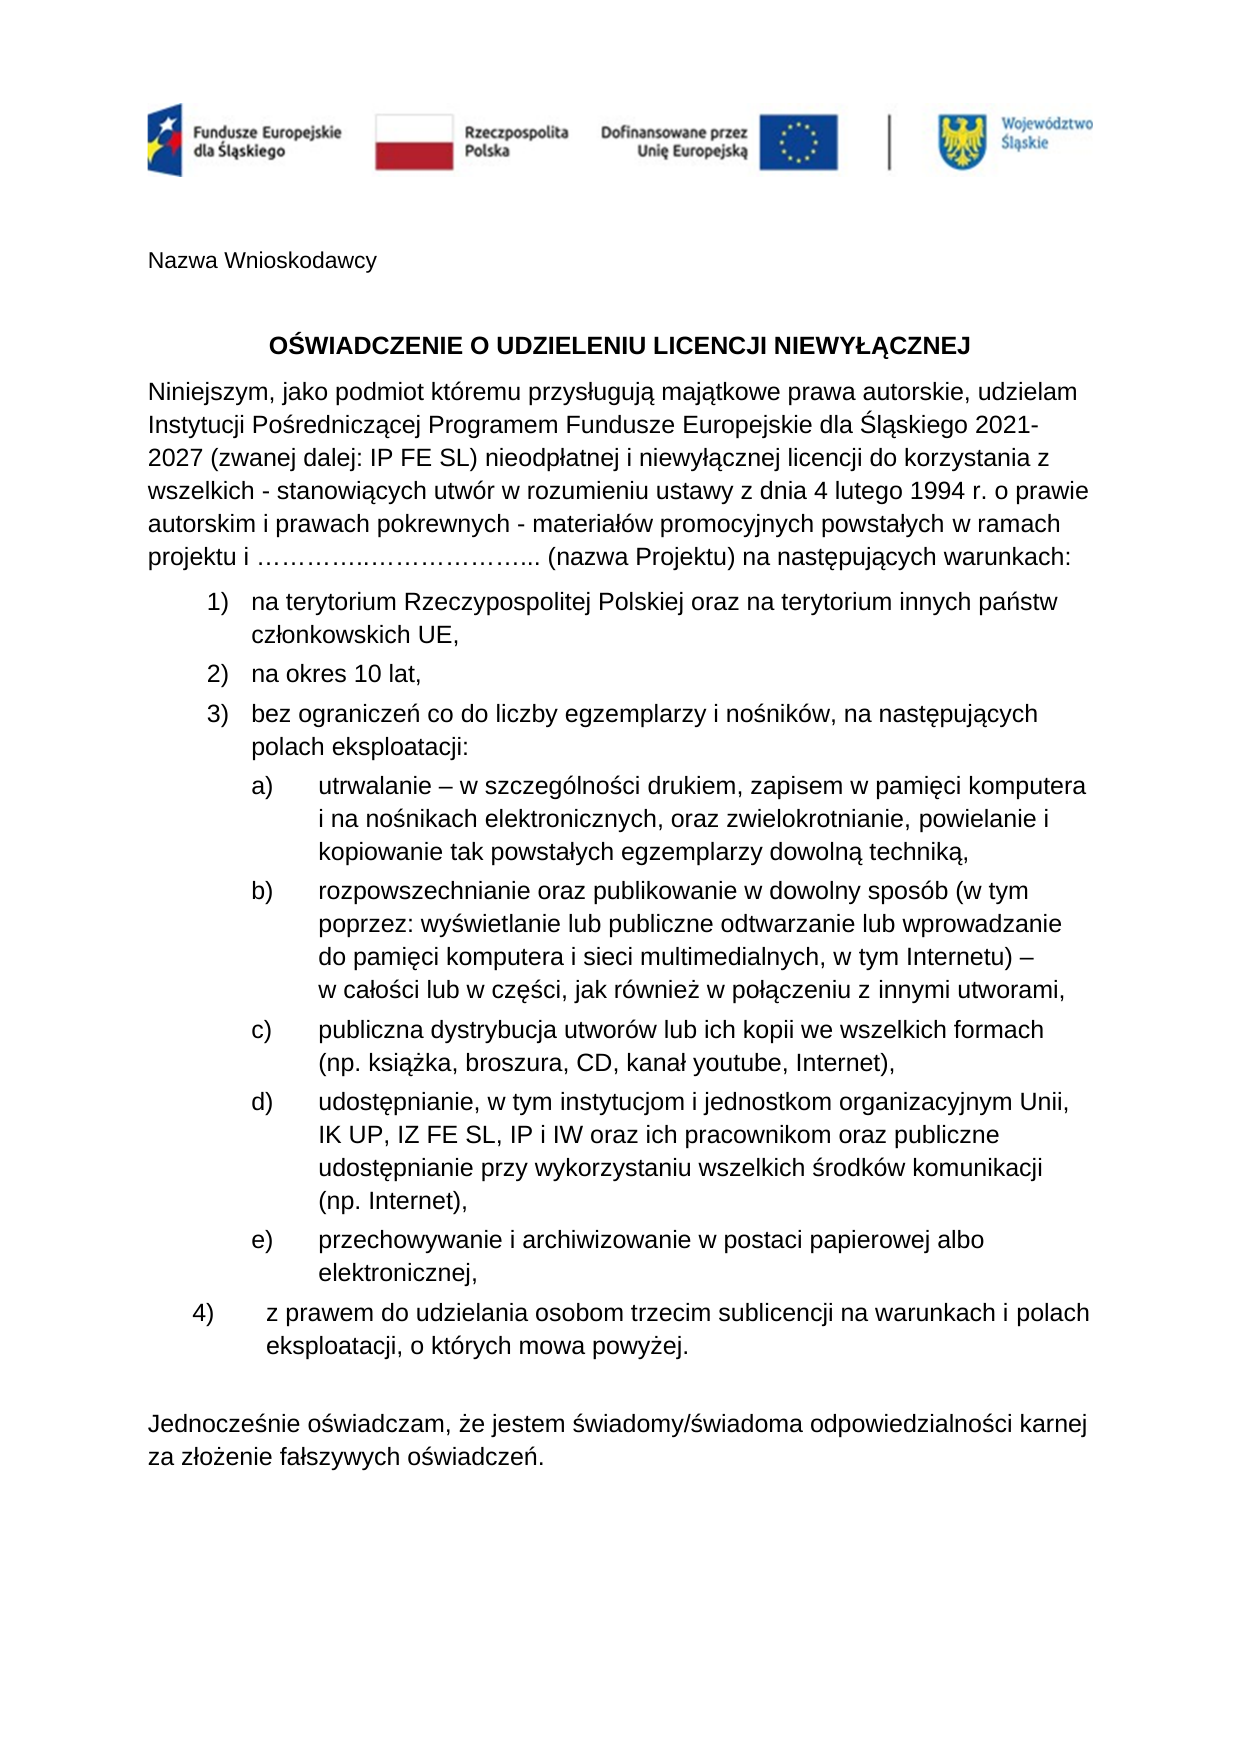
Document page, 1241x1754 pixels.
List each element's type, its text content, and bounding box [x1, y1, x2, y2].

list udostępnianie, w tym instytucjom i jednostkom organizacyjnym Unii, IK UP, IZ FE SL, IP i IW oraz ich pracownikom oraz publiczne udostępnianie przy wykorzystaniu wszelkich środków komunikacji (np. Internet), [251, 1087, 1093, 1215]
list z prawem do udzielania osobom trzecim sublicencji na warunkach i polach eksploatacji, o których mowa powyżej. [192, 1298, 1093, 1359]
text Nazwa Wnioskodawcy [148, 247, 1093, 273]
text Jednocześnie oświadczam, że jestem świadomy/świadoma odpowiedzialności karnej za złożenie fałszywych oświadczeń. [148, 1409, 1093, 1471]
list publiczna dystrybucja utworów lub ich kopii we wszelkich formach (np. książka, broszura, CD, kanał youtube, Internet), [251, 1015, 1093, 1076]
picture [147, 103, 1093, 177]
list bez ograniczeń co do liczby egzemplarzy i nośników, na następujących polach eksploatacji: [207, 699, 1093, 761]
list na terytorium Rzeczypospolitej Polskiej oraz na terytorium innych państw członkowskich UE, [207, 587, 1093, 649]
text OŚWIADCZENIE O UDZIELENIU LICENCJI NIEWYŁĄCZNEJ [148, 331, 1093, 360]
list utrwalanie – w szczególności drukiem, zapisem w pamięci komputera i na nośnikach elektronicznych, oraz zwielokrotnianie, powielanie i kopiowanie tak powstałych egzemplarzy dowolną techniką, [251, 771, 1093, 866]
list na okres 10 lat, [207, 659, 1093, 688]
list przechowywanie i archiwizowanie w postaci papierowej albo elektronicznej, [251, 1225, 1093, 1287]
text Niniejszym, jako podmiot któremu przysługują majątkowe prawa autorskie, udzielam Instytucji Pośredniczącej Programem Fundusze Europejskie dla Śląskiego 2021-2027 (zwanej dalej: IP FE SL) nieodpłatnej i niewyłącznej licencji do korzystania z wszelkich - stanowiących utwór w rozumieniu ustawy z dnia 4 lutego 1994 r. o prawie autorskim i prawach pokrewnych - materiałów promocyjnych powstałych w ramach projektu i …………..………………... (nazwa Projektu) na następujących warunkach: [148, 377, 1093, 570]
list rozpowszechnianie oraz publikowanie w dowolny sposób (w tym poprzez: wyświetlanie lub publiczne odtwarzanie lub wprowadzanie do pamięci komputera i sieci multimedialnych, w tym Internetu) – w całości lub w części, jak również w połączeniu z innymi utworami, [251, 876, 1093, 1004]
